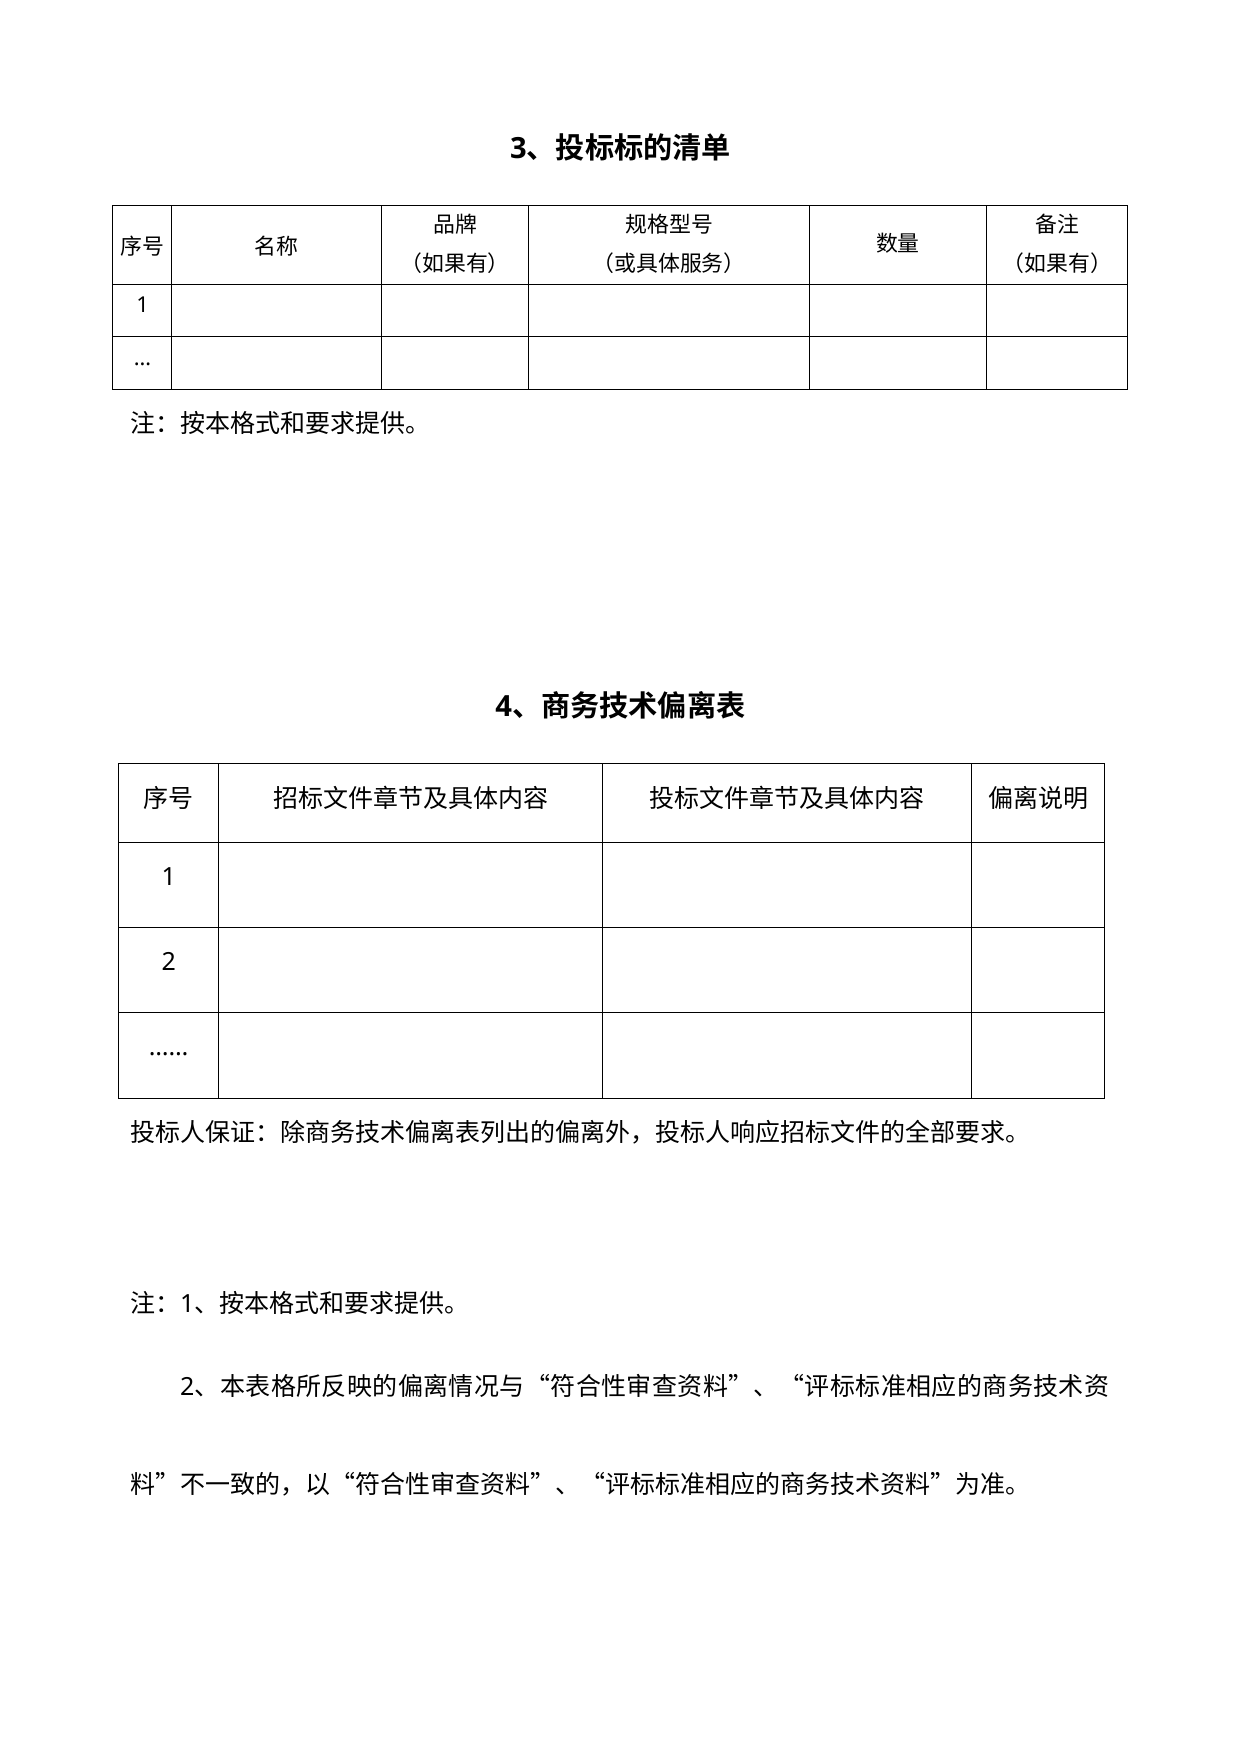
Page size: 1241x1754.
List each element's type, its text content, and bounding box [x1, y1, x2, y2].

table_cell [382, 285, 528, 336]
table_cell [987, 337, 1127, 388]
table_header 备注 （如果有） [987, 206, 1127, 284]
table_cell [382, 337, 528, 388]
text 2、本表格所反映的偏离情况与“符合性审查资料”、“评标标准相应的商务技术资料”不一致的，以“符合性审查资料”、“评标标准相应的商务技术资料”为准。 [130, 1352, 1110, 1515]
table_cell [810, 337, 986, 388]
table_cell [987, 285, 1127, 336]
table_cell 1 [113, 285, 171, 336]
table_header 规格型号 （或具体服务） [529, 206, 809, 284]
table_cell [219, 843, 602, 927]
table_cell [529, 337, 809, 388]
table_header 招标文件章节及具体内容 [219, 764, 602, 842]
table_cell [172, 285, 381, 336]
table_cell [810, 285, 986, 336]
table_cell [603, 928, 971, 1012]
table_header 序号 [119, 764, 218, 842]
table_cell [972, 843, 1104, 927]
table_header 偏离说明 [972, 764, 1104, 842]
table_header 数量 [810, 206, 986, 284]
table_cell [972, 928, 1104, 1012]
subtitle 3、投标标的清单 [130, 113, 1110, 178]
table_cell [603, 1013, 971, 1097]
text 注：按本格式和要求提供。 [130, 390, 1110, 454]
table_header 名称 [172, 206, 381, 284]
text 投标人保证：除商务技术偏离表列出的偏离外，投标人响应招标文件的全部要求。 [130, 1098, 1110, 1163]
table_header 品牌 （如果有） [382, 206, 528, 284]
table_cell [219, 928, 602, 1012]
table_cell … [113, 337, 171, 388]
table_cell [972, 1013, 1104, 1097]
table_cell [603, 843, 971, 927]
text 注：1、按本格式和要求提供。 [130, 1269, 1067, 1334]
table_cell …… [119, 1013, 218, 1097]
subtitle 4、商务技术偏离表 [130, 671, 1110, 736]
table_cell [172, 337, 381, 388]
table_cell 1 [119, 843, 218, 927]
table_header 序号 [113, 206, 171, 284]
table_cell 2 [119, 928, 218, 1012]
table_cell [529, 285, 809, 336]
table_cell [219, 1013, 602, 1097]
table_header 投标文件章节及具体内容 [603, 764, 971, 842]
